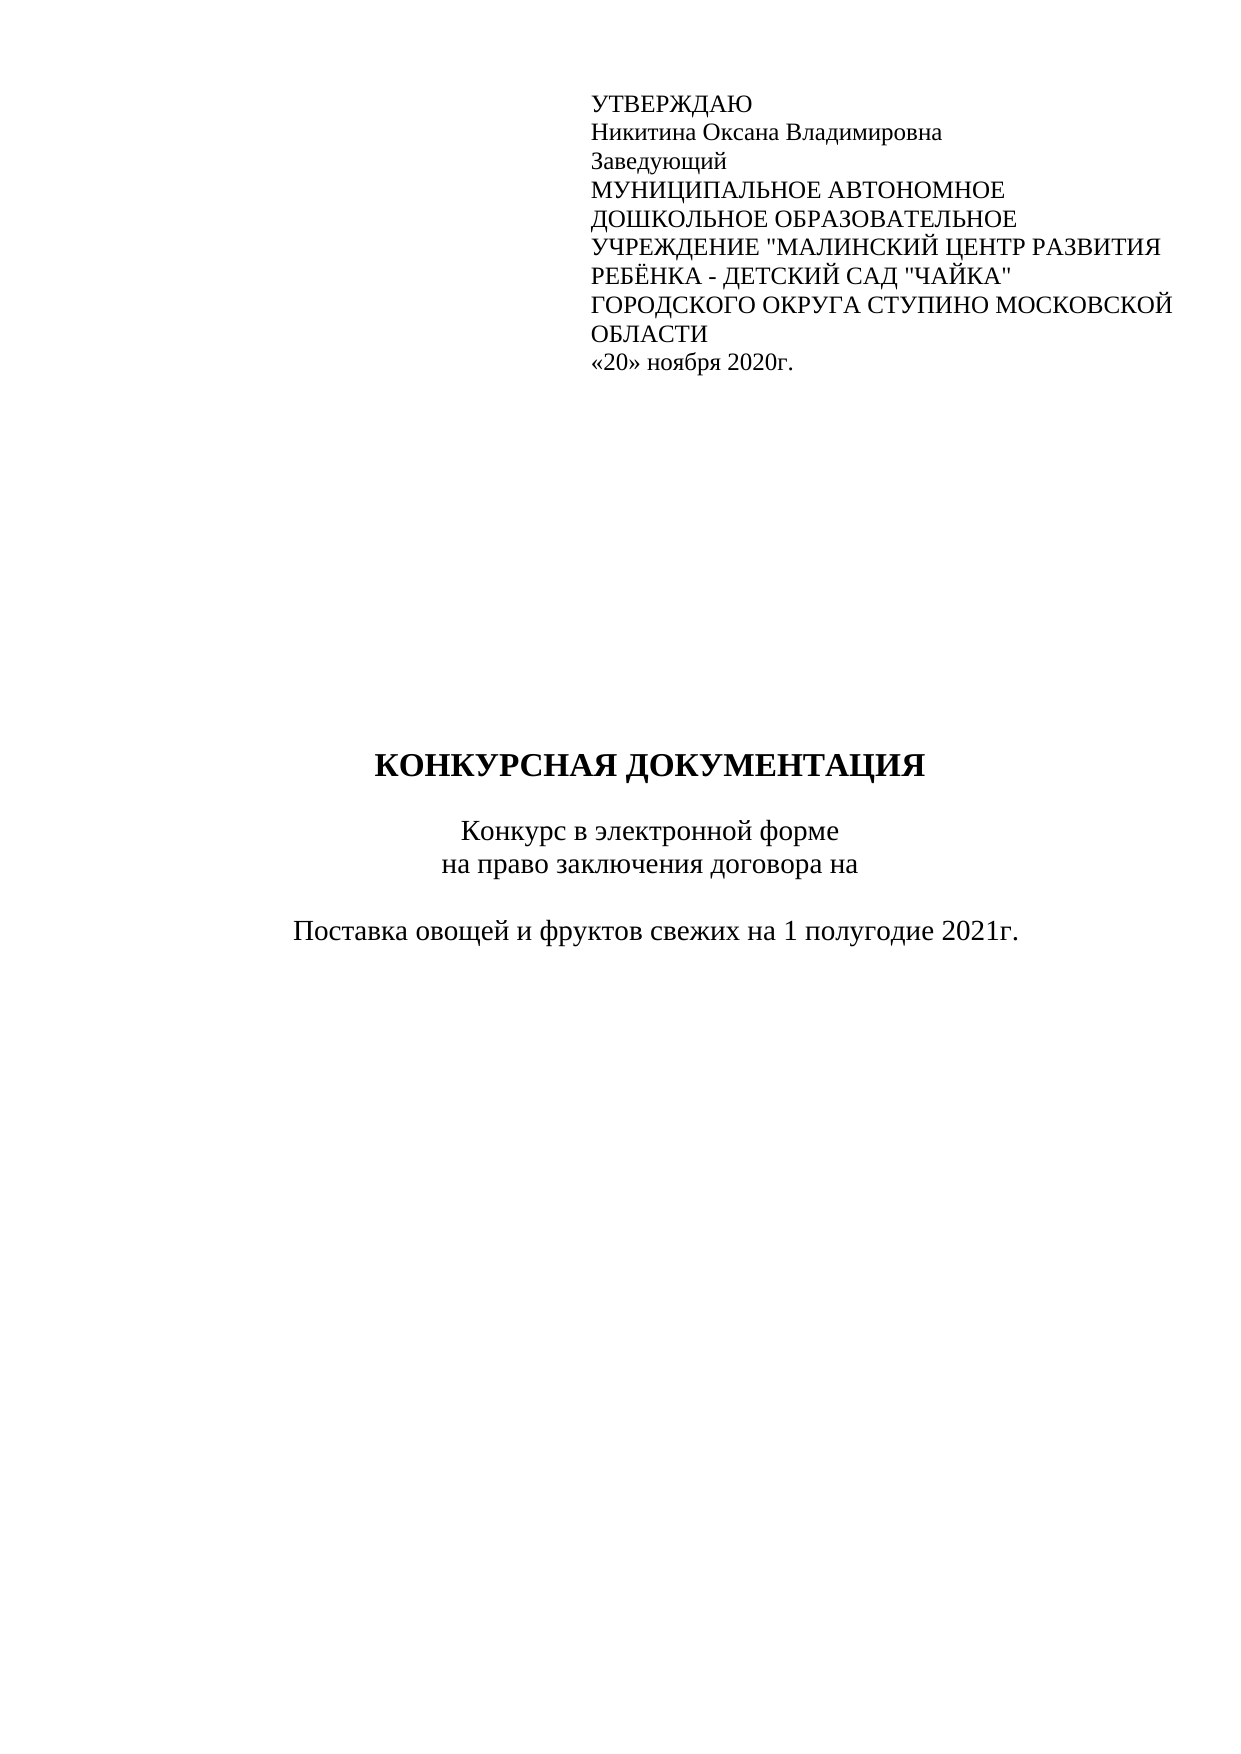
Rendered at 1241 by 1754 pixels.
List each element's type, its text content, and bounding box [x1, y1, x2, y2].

text на право заключения договора на [118, 846, 1181, 880]
text УТВЕРЖДАЮ Никитина Оксана Владимировна Заведующий МУНИЦИПАЛЬНОЕ АВТОНОМНОЕ ДОШКОЛЬНОЕ ОБРАЗОВАТЕЛЬНОЕ УЧРЕЖДЕНИЕ "МАЛИНСКИЙ ЦЕНТР РАЗВИТИЯ РЕБЁНКА - ДЕТСКИЙ САД "ЧАЙКА" ГОРОДСКОГО ОКРУГА СТУПИНО МОСКОВСКОЙ ОБЛАСТИ «20» ноября 2020г. [591, 89, 1181, 410]
text Конкурс в электронной форме [118, 813, 1181, 846]
text Поставка овощей и фруктов свежих на 1 полугодие 2021г. [131, 913, 1181, 947]
text КОНКУРСНАЯ ДОКУМЕНТАЦИЯ [118, 746, 1181, 784]
